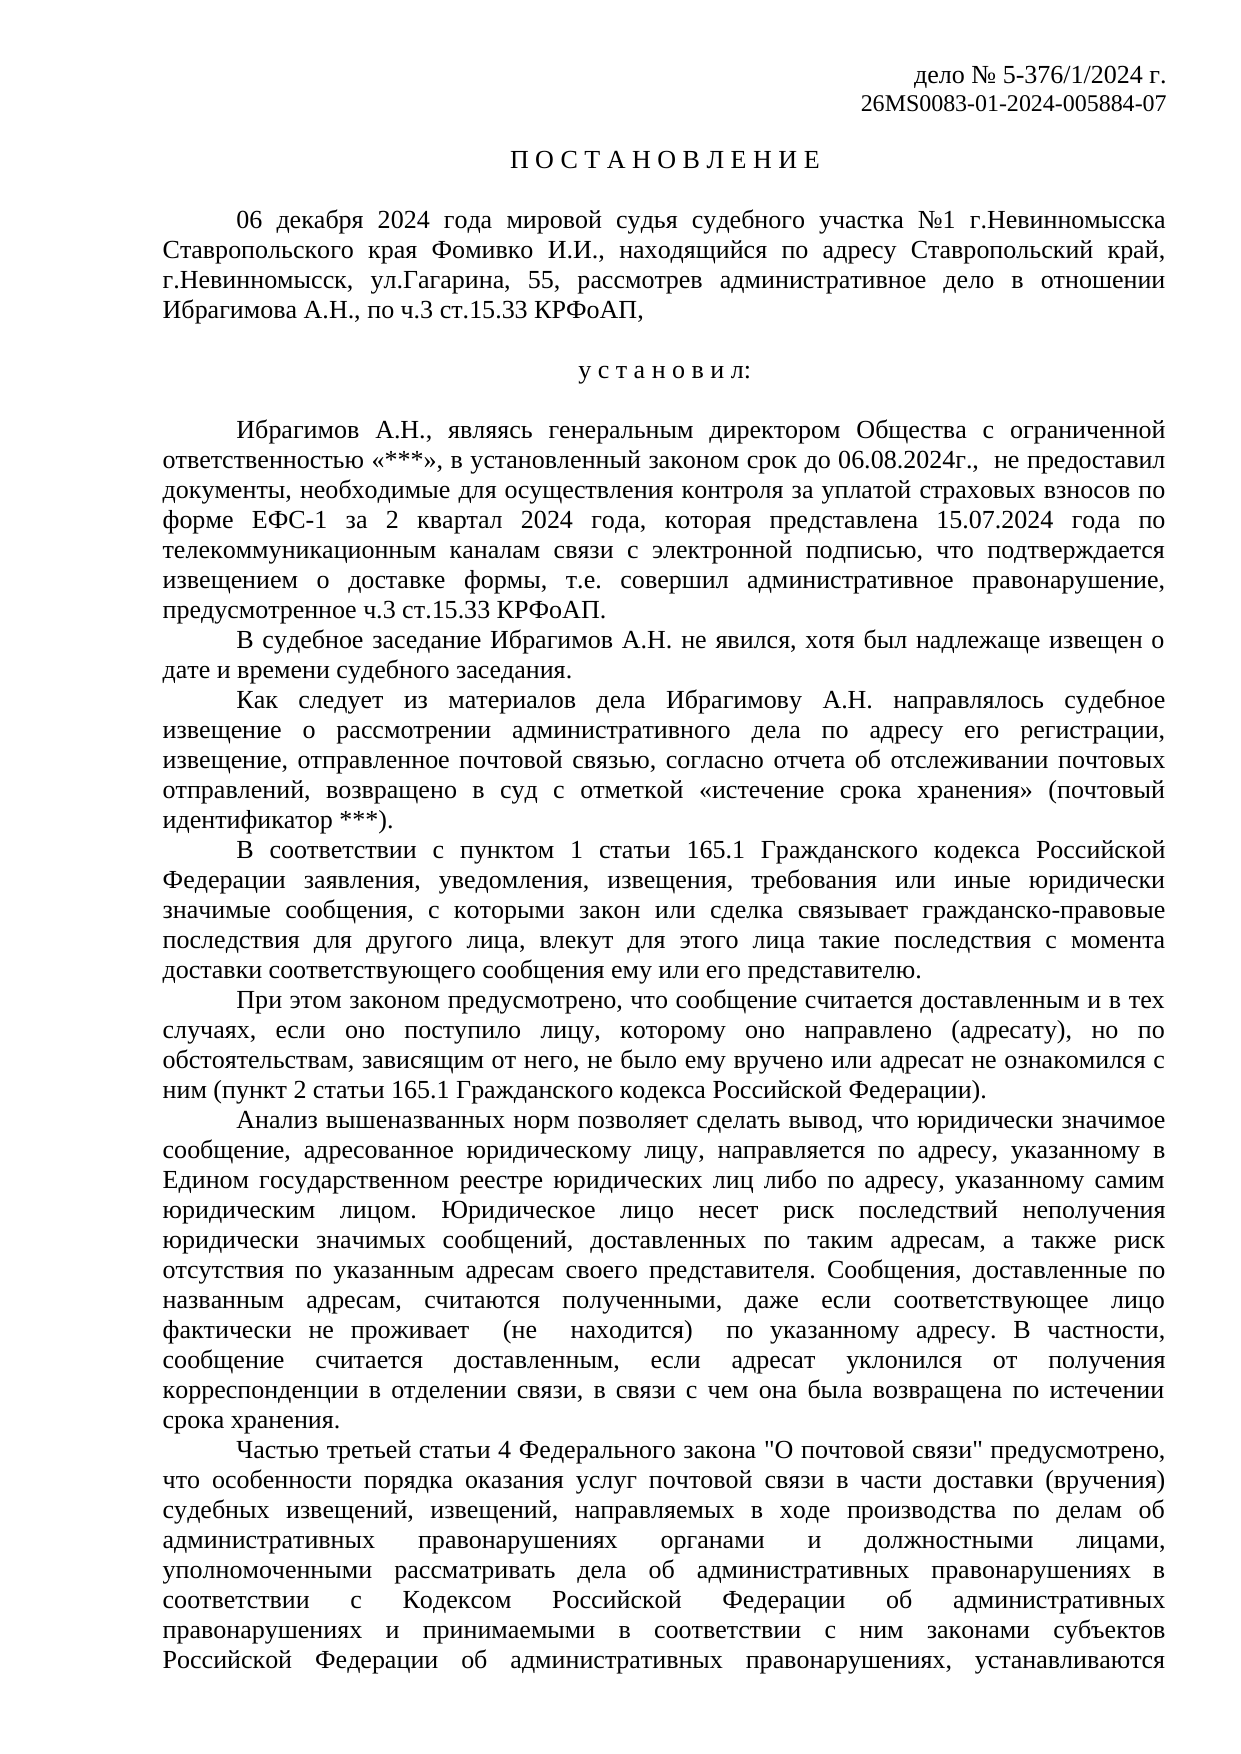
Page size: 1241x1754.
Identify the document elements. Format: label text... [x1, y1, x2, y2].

text Как следует из материалов дела Ибрагимову А.Н. направлялось судебное извещение о рассмотрении административного дела по адресу его регистрации, извещение, отправленное почтовой связью, согласно отчета об отслеживании почтовых отправлений, возвращено в суд с отметкой «истечение срока хранения» (почтовый идентификатор ***). [162, 684, 1167, 834]
text Ибрагимов А.Н., являясь генеральным директором Общества с ограниченной ответственностью «***», в установленный законом срок до 06.08.2024г., не предоставил документы, необходимые для осуществления контроля за уплатой страховых взносов по форме ЕФС-1 за 2 квартал 2024 года, которая представлена 15.07.2024 года по телекоммуникационным каналам связи с электронной подписью, что подтверждается извещением о доставке формы, т.е. совершил административное правонарушение, предусмотренное ч.3 ст.15.33 КРФоАП. [162, 414, 1167, 624]
text В соответствии с пунктом 1 статьи 165.1 Гражданского кодекса Российской Федерации заявления, уведомления, извещения, требования или иные юридически значимые сообщения, с которыми закон или сделка связывает гражданско-правовые последствия для другого лица, влекут для этого лица такие последствия с момента доставки соответствующего сообщения ему или его представителю. [162, 834, 1167, 984]
text В судебное заседание Ибрагимов А.Н. не явился, хотя был надлежаще извещен о дате и времени судебного заседания. [162, 624, 1167, 684]
text 06 декабря 2024 года мировой судья судебного участка №1 г.Невинномысска Ставропольского края Фомивко И.И., находящийся по адресу Ставропольский край, г.Невинномысск, ул.Гагарина, 55, рассмотрев административное дело в отношении Ибрагимова А.Н., по ч.3 ст.15.33 КРФоАП, [162, 204, 1167, 324]
text П О С Т А Н О В Л Е Н И Е [162, 144, 1167, 174]
text 26MS0083-01-2024-005884-07 [162, 89, 1167, 117]
text у с т а н о в и л: [162, 354, 1167, 384]
text дело № 5-376/1/2024 г. [162, 59, 1167, 89]
text При этом законом предусмотрено, что сообщение считается доставленным и в тех случаях, если оно поступило лицу, которому оно направлено (адресату), но по обстоятельствам, зависящим от него, не было ему вручено или адресат не ознакомился с ним (пункт 2 статьи 165.1 Гражданского кодекса Российской Федерации). [162, 984, 1167, 1104]
text Анализ вышеназванных норм позволяет сделать вывод, что юридически значимое сообщение, адресованное юридическому лицу, направляется по адресу, указанному в Едином государственном реестре юридических лиц либо по адресу, указанному самим юридическим лицом. Юридическое лицо несет риск последствий неполучения юридически значимых сообщений, доставленных по таким адресам, а также риск отсутствия по указанным адресам своего представителя. Сообщения, доставленные по названным адресам, считаются полученными, даже если соответствующее лицо фактически не проживает (не находится) по указанному адресу. В частности, сообщение считается доставленным, если адресат уклонился от получения корреспонденции в отделении связи, в связи с чем она была возвращена по истечении срока хранения. [162, 1104, 1167, 1434]
